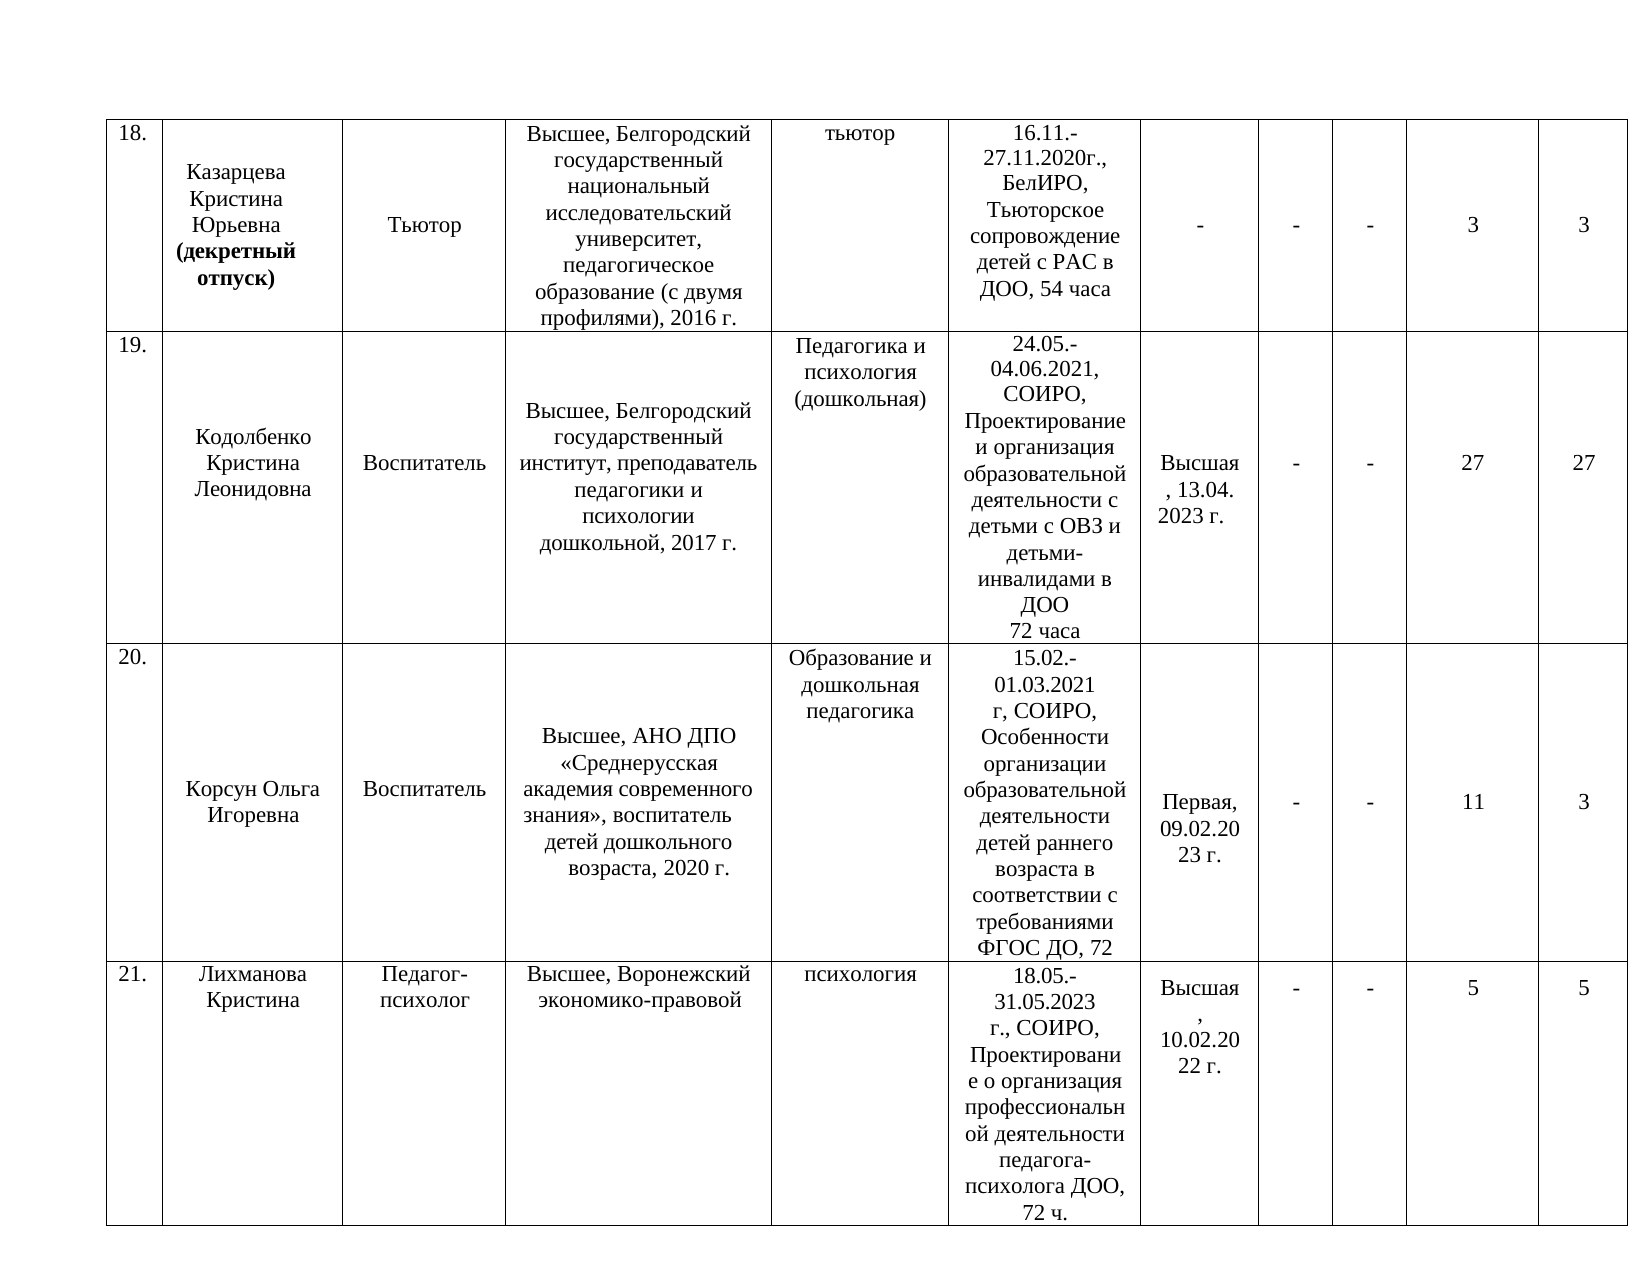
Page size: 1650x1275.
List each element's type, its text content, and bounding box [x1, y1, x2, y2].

table_cell 3 [1539, 644, 1627, 961]
table_header 3 [1539, 120, 1627, 331]
table_cell Воспитатель [343, 332, 505, 643]
table_cell 21. [107, 962, 162, 1225]
table_cell психология [772, 962, 948, 1225]
table_cell Высшее, Белгородский государственный институт, преподаватель педагогики и психологии дошкольной, 2017 г. [506, 332, 771, 643]
table_header - [1141, 120, 1258, 331]
table_cell - [1333, 962, 1406, 1225]
table_cell - [1333, 644, 1406, 961]
table_cell 24.05.-04.06.2021, СОИРО, Проектирование и организация образовательной деятельности с детьми с ОВЗ и детьми- инвалидами в ДОО 72 часа [949, 332, 1140, 643]
table_cell 18.05.-31.05.2023 г., СОИРО, Проектирование о организация профессиональной деятельности педагога-психолога ДОО, 72 ч. [949, 962, 1140, 1225]
table_cell 5 [1407, 962, 1538, 1225]
table_cell 5 [1539, 962, 1627, 1225]
table_cell 15.02.-01.03.2021 г, СОИРО, Особенности организации образовательной деятельности детей раннего возраста в соответствии с требованиями ФГОС ДО, 72 [949, 644, 1140, 961]
table_header 18. [107, 120, 162, 331]
table_cell 27 [1539, 332, 1627, 643]
table_cell Воспитатель [343, 644, 505, 961]
table_header тьютор [772, 120, 948, 331]
table_cell Высшее, Воронежский экономико-правовой [506, 962, 771, 1225]
table_cell Высшая, 10.02.2022 г. [1141, 962, 1258, 1225]
table_header 16.11.-27.11.2020г., БелИРО, Тьюторское сопровождение детей с РАС в ДОО, 54 часа [949, 120, 1140, 331]
table_header 3 [1407, 120, 1538, 331]
table_cell Кодолбенко Кристина Леонидовна [163, 332, 342, 643]
table_cell Первая, 09.02.2023 г. [1141, 644, 1258, 961]
table_cell Образование и дошкольная педагогика [772, 644, 948, 961]
table_cell Лихманова Кристина [163, 962, 342, 1225]
table_header Тьютор [343, 120, 505, 331]
table_header Высшее, Белгородский государственный национальный исследовательский университет, педагогическое образование (с двумя профилями), 2016 г. [506, 120, 771, 331]
table_header - [1259, 120, 1332, 331]
table_cell Педагогика и психология (дошкольная) [772, 332, 948, 643]
table_cell 19. [107, 332, 162, 643]
table_header Казарцева Кристина Юрьевна (декретный отпуск) [163, 120, 342, 331]
table_cell - [1259, 332, 1332, 643]
table_cell Высшая, 13.04. 2023 г. [1141, 332, 1258, 643]
table_cell 20. [107, 644, 162, 961]
table_cell - [1259, 962, 1332, 1225]
table_cell Высшее, АНО ДПО «Среднерусская академия современного знания», воспитатель детей дошкольного возраста, 2020 г. [506, 644, 771, 961]
table_cell Педагог- психолог [343, 962, 505, 1225]
table_cell Корсун Ольга Игоревна [163, 644, 342, 961]
table_header - [1333, 120, 1406, 331]
table_cell 11 [1407, 644, 1538, 961]
table_cell - [1259, 644, 1332, 961]
table_cell - [1333, 332, 1406, 643]
table_cell 27 [1407, 332, 1538, 643]
